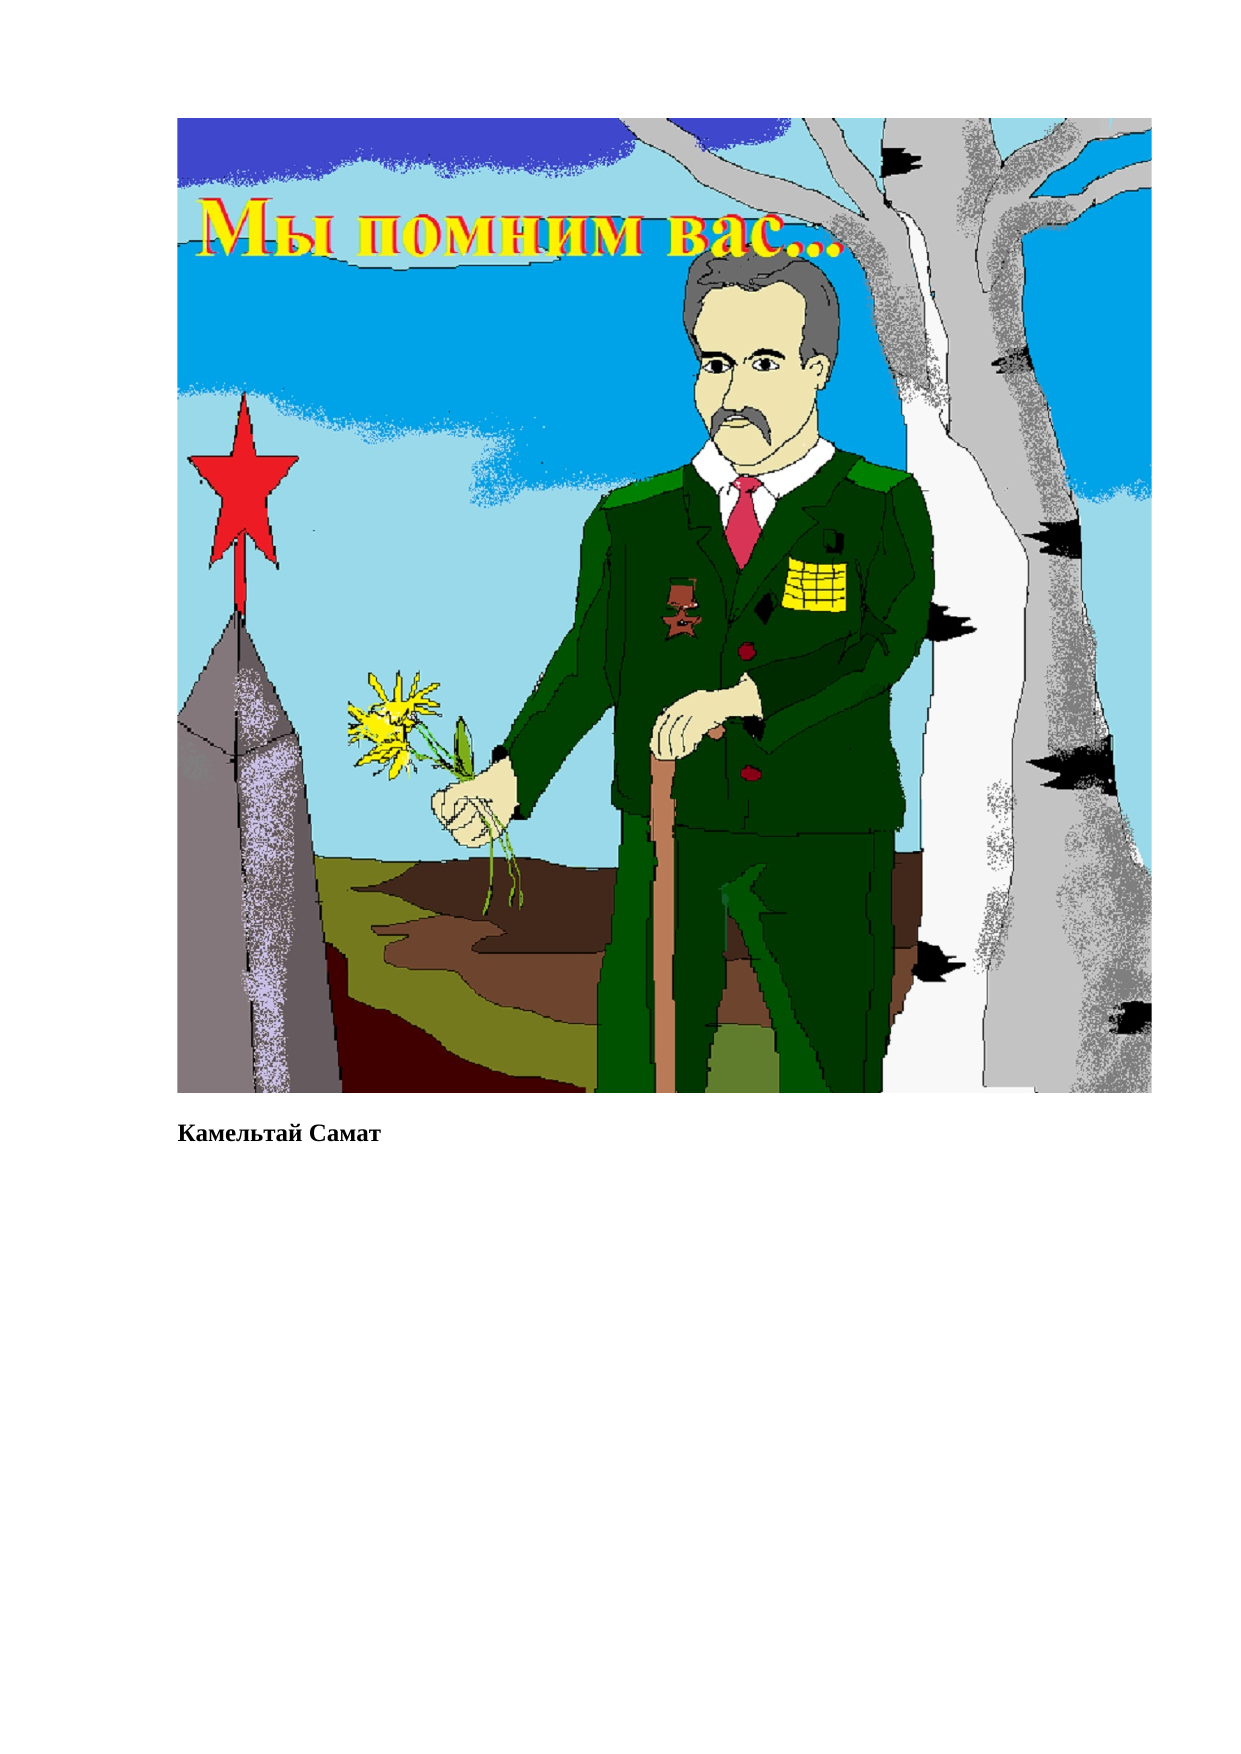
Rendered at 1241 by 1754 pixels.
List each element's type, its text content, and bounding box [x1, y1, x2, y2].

picture [317, 407, 324, 415]
text Камельтай Самат [177, 1118, 1152, 1146]
picture [177, 118, 1152, 1093]
